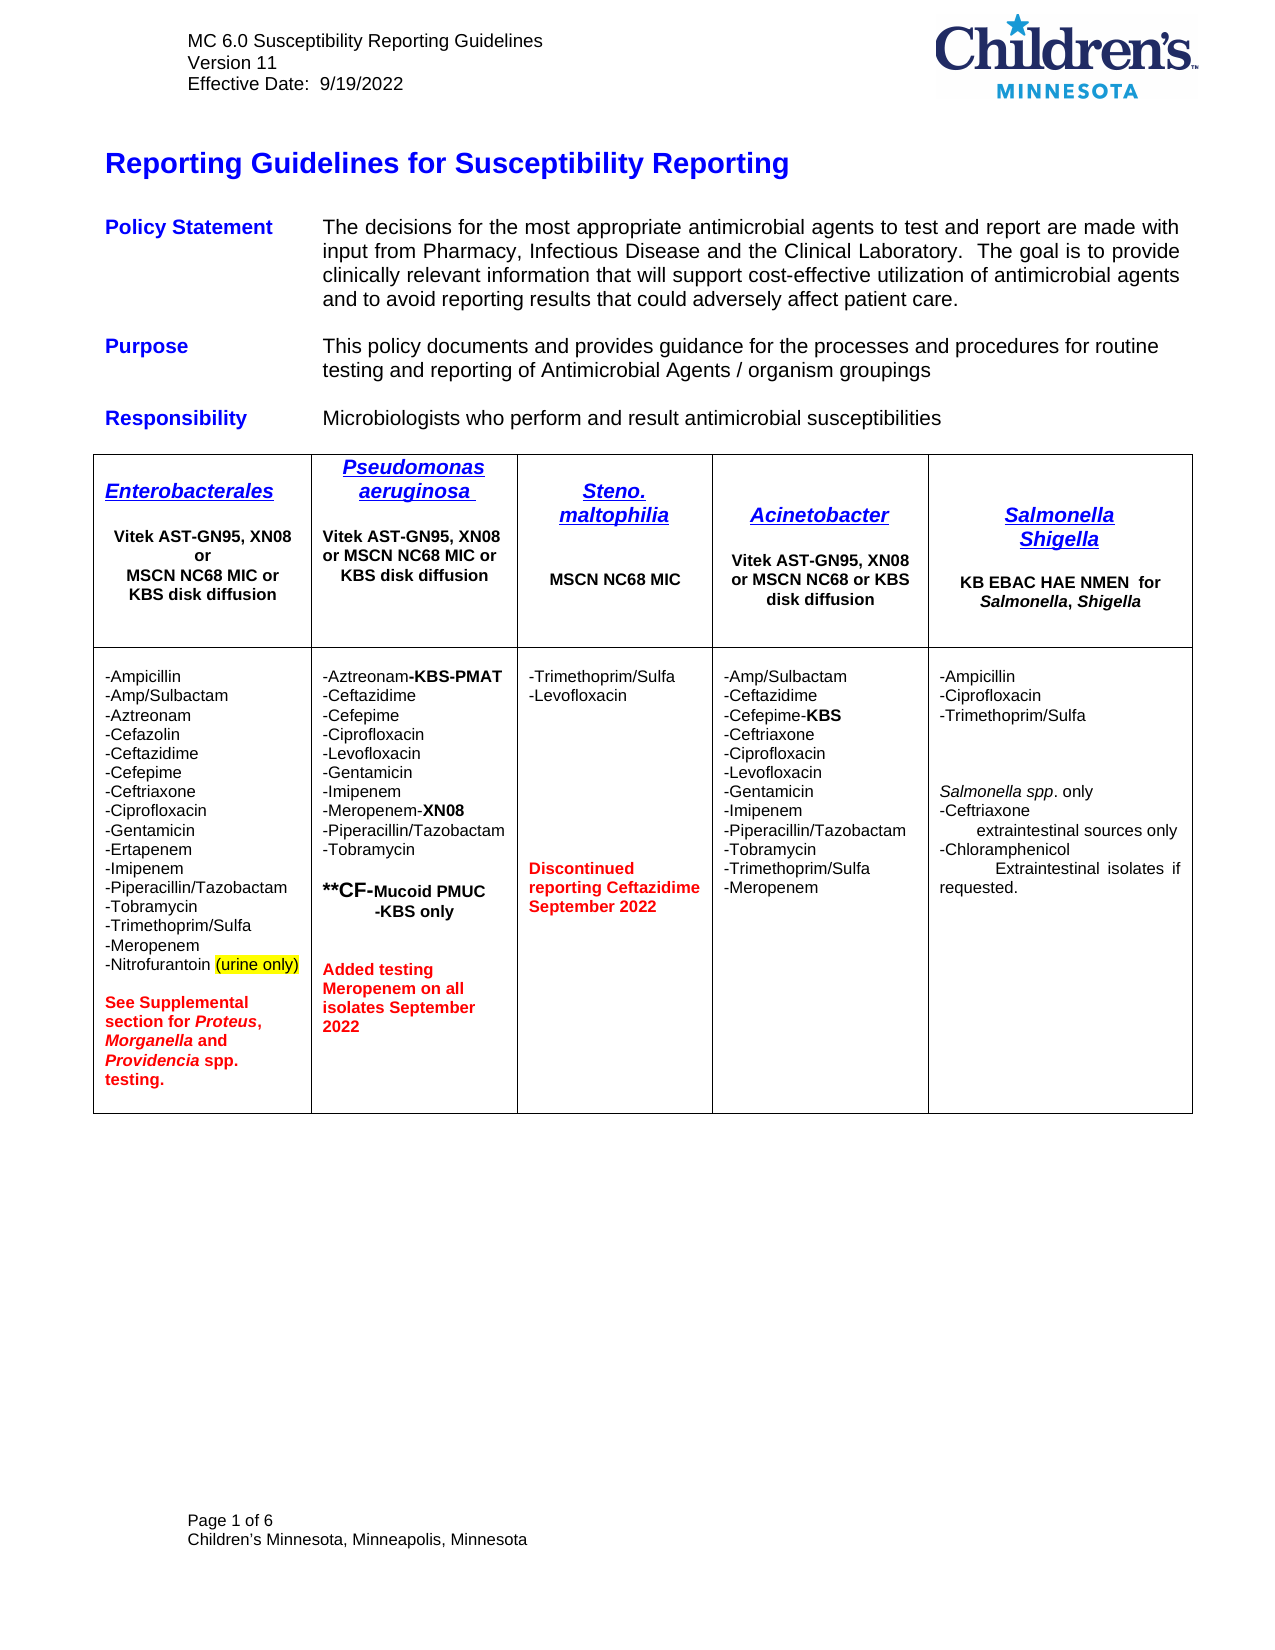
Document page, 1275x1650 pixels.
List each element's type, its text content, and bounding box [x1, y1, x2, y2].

picture [936, 14, 1199, 99]
table_cell -Ampicillin -Ciprofloxacin -Trimethoprim/Sulfa Salmonella spp. only -Ceftriaxone extraintestinal sources only -Chloramphenicol Extraintestinal isolates if requested. [929, 648, 1192, 1113]
table_cell The decisions for the most appropriate antimicrobial agents to test and report are made with input from Pharmacy, Infectious Disease and the Clinical Laboratory. The goal is to provide clinically relevant information that will support cost-effective utilization of antimicrobial agents and to avoid reporting results that could adversely affect patient care. [311, 215, 1192, 334]
table_cell Pseudomonas aeruginosa Vitek AST-GN95, XN08 or MSCN NC68 MIC or KBS disk diffusion [312, 455, 517, 647]
table_cell This policy documents and provides guidance for the processes and procedures for routine testing and reporting of Antimicrobial Agents / organism groupings [311, 334, 1192, 382]
table_cell Enterobacterales Vitek AST-GN95, XN08 or MSCN NC68 MIC or KBS disk diffusion [94, 455, 311, 647]
table_cell -Trimethoprim/Sulfa -Levofloxacin Discontinued reporting Ceftazidime September 2022 [518, 648, 712, 1113]
table_cell Policy Statement [94, 215, 311, 334]
table_cell -Ampicillin -Amp/Sulbactam -Aztreonam -Cefazolin -Ceftazidime -Cefepime -Ceftriaxone -Ciprofloxacin -Gentamicin -Ertapenem -Imipenem -Piperacillin/Tazobactam -Tobramycin -Trimethoprim/Sulfa -Meropenem -Nitrofurantoin (urine only) See Supplemental section for Proteus, Morganella and Providencia spp. testing. [94, 648, 311, 1113]
table_cell Salmonella Shigella KB EBAC HAE NMEN for Salmonella, Shigella [929, 455, 1192, 647]
table_cell Steno. maltophilia MSCN NC68 MIC [518, 455, 712, 647]
table_cell Purpose [94, 334, 311, 382]
table_cell -Amp/Sulbactam -Ceftazidime -Cefepime-KBS -Ceftriaxone -Ciprofloxacin -Levofloxacin -Gentamicin -Imipenem -Piperacillin/Tazobactam -Tobramycin -Trimethoprim/Sulfa -Meropenem [713, 648, 928, 1113]
table_cell Acinetobacter Vitek AST-GN95, XN08 or MSCN NC68 or KBS disk diffusion [713, 455, 928, 647]
table_cell Responsibility [94, 382, 311, 454]
table_header Reporting Guidelines for Susceptibility Reporting [94, 121, 1192, 214]
table_cell -Aztreonam-KBS-PMAT -Ceftazidime -Cefepime -Ciprofloxacin -Levofloxacin -Gentamicin -Imipenem -Meropenem-XN08 -Piperacillin/Tazobactam -Tobramycin **CF-Mucoid PMUC -KBS only Added testing Meropenem on all isolates September 2022 [312, 648, 517, 1113]
table_cell Microbiologists who perform and result antimicrobial susceptibilities [311, 382, 1192, 454]
